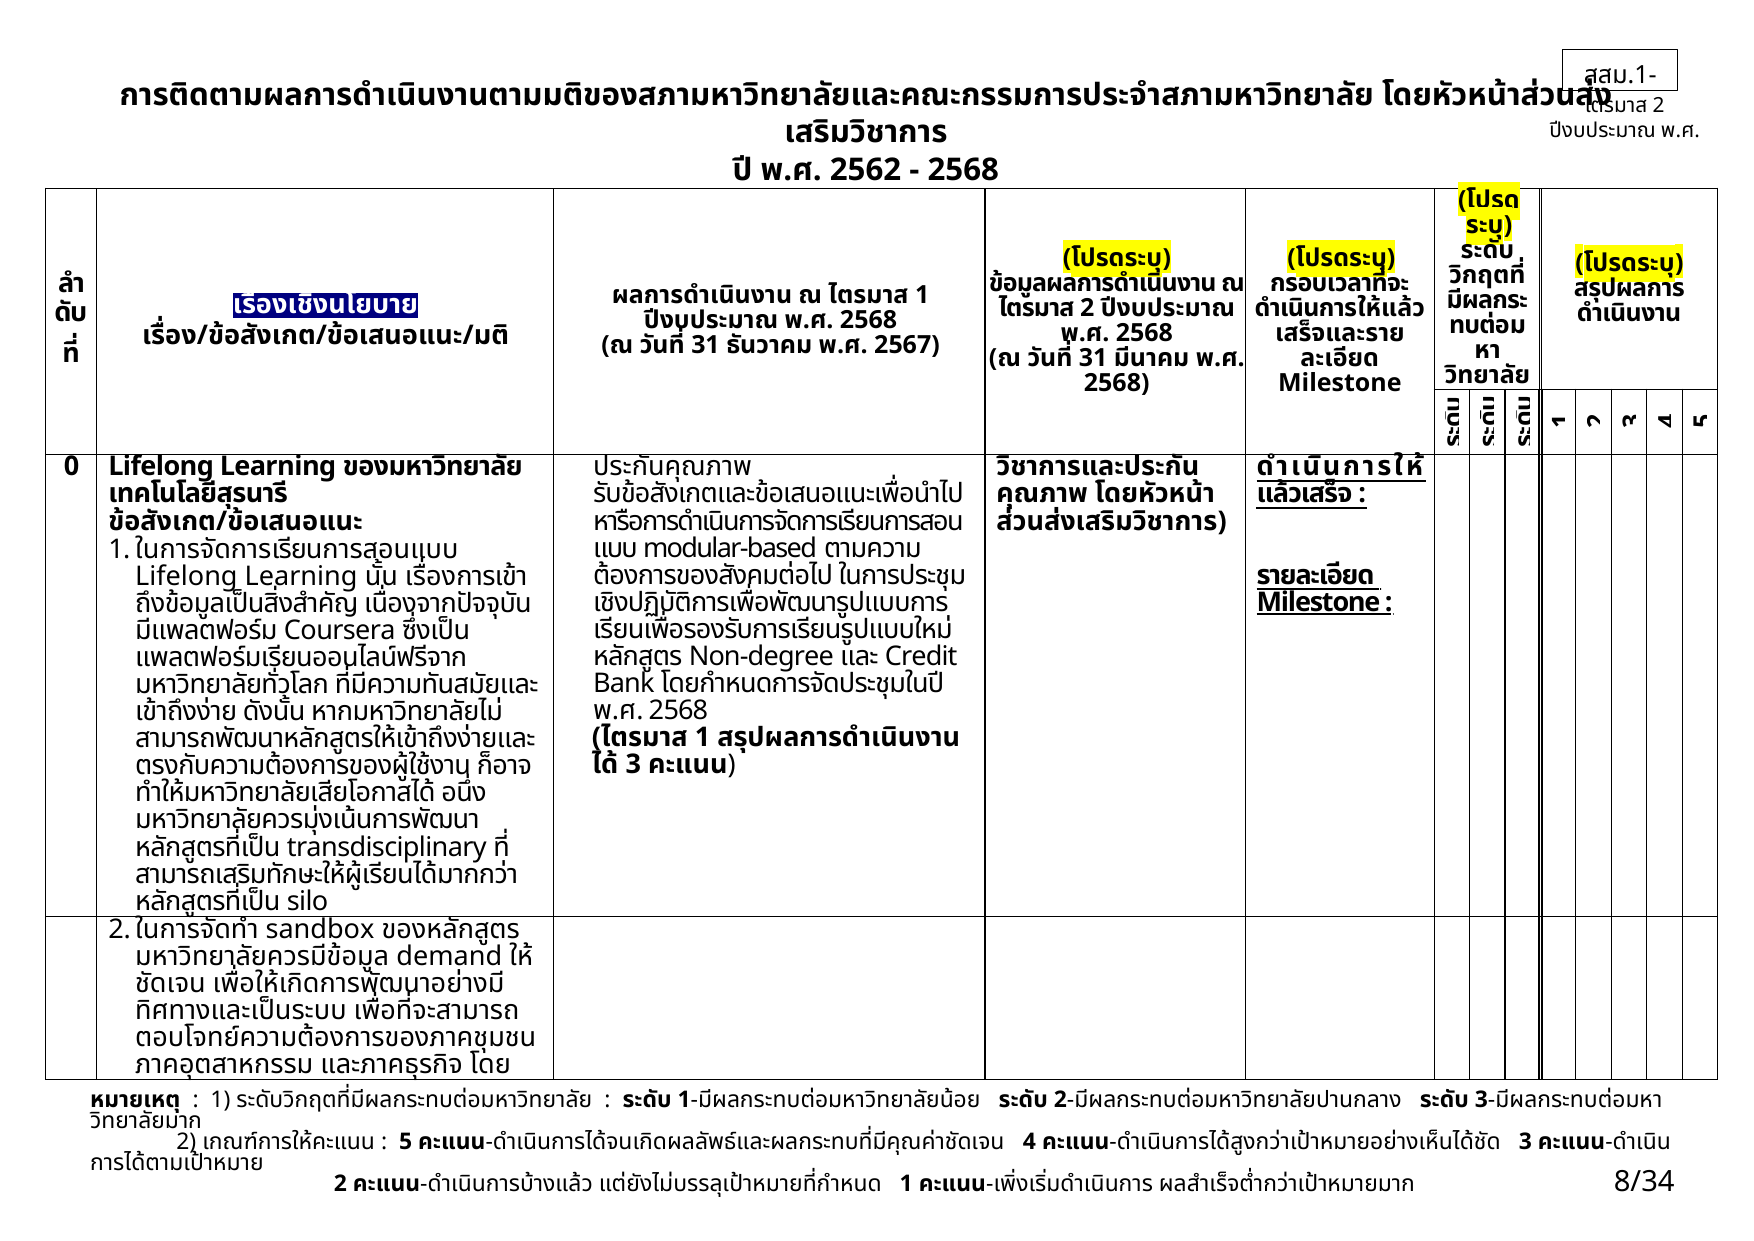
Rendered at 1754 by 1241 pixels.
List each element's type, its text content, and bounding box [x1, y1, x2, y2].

table_cell 5 คะแนน [1683, 390, 1717, 454]
table_cell [1683, 455, 1717, 535]
table_cell ระดับ 1 [1435, 390, 1469, 454]
table_cell 3 คะแนน [1612, 390, 1646, 454]
table_cell [1647, 455, 1682, 535]
table_cell [1506, 535, 1538, 916]
table_cell [1435, 917, 1469, 1079]
table_header เรื่องเชิงนโยบาย เรื่อง/ข้อสังเกต/ข้อเสนอแนะ/มติ [97, 189, 553, 454]
table_cell [1647, 535, 1682, 916]
table_cell [986, 917, 1245, 1079]
table_cell 10 [46, 455, 96, 535]
table_cell [1470, 535, 1504, 916]
table_header ผลการดำเนินงาน ณ ไตรมาส 1 ปีงบประมาณ พ.ศ. 2568 (ณ วันที่ 31 ธันวาคม พ.ศ. 2567) [554, 189, 984, 454]
table_cell [1612, 917, 1646, 1079]
table_cell [1576, 455, 1611, 535]
table_cell [1576, 917, 1611, 1079]
table_cell กรอบเวลาที่จะดำเนินการให้แล้วเสร็จ : รายละเอียด Milestone : [1246, 455, 1434, 916]
table_cell 2 คะแนน [1576, 390, 1611, 454]
table_cell ระดับ 3 [1506, 390, 1538, 454]
table_cell มหาวิทยาลัยโดยฝ่ายวิชาการและประกันคุณภาพ รับข้อสังเกตและข้อเสนอแนะเพื่อนำไปหารือการดำเนินการจัดการเรียนการสอนแบบ modular-based ตามความต้องการของสังคมต่อไป ในการประชุมเชิงปฏิบัติการเพื่อพัฒนารูปแบบการเรียนเพื่อรองรับการเรียนรูปแบบใหม่หลักสูตร Non-degree และ Credit Bank โดยกำหนดการจัดประชุมในปี พ.ศ. 2568 (ไตรมาส 1 สรุปผลการดำเนินงานได้ 3 คะแนน) [554, 455, 984, 916]
table_cell ในการจัดทำ sandbox ของหลักสูตร มหาวิทยาลัยควรมีข้อมูล demand ให้ชัดเจน เพื่อให้เกิดการพัฒนาอย่างมีทิศทางและเป็นระบบ เพื่อที่จะสามารถตอบโจทย์ความต้องการของภาคชุมชน ภาคอุตสาหกรรม และภาคธุรกิจ โดยมหาวิทยาลัยอาจนำเรื่องนี้เสนอต่อสภามหาวิทยาลัย เพื่อขอความคิดเห็นได้ เนื่องจากในปัจจุบันการจัดการเรียนการสอนของ มทส. ในหลักสูตรปกติบางหลักสูตรยังมีปัญหาเรื่อง unit cost เรื่องอัตรากำลังของบุคลากร ทั้งสายวิชาการและสายสนับสนุน รวมถึงเรื่องงบประมาณ ดังนั้นมหาวิทยาลัยควรวิเคราะห์อย่างรอบคอบก่อนดำเนินการในรูปแบบ sandbox ว่าหากต้องมีการแบ่งทรัพยากรและอัตรากำลังมาจากหลักสูตรปกติจะส่งผลกระทบต่อการจัดการเรียนการสอนหลักสูตรปกติมากน้อยเพียงใด มติที่ประชุม รับทราบนโยบายการ Upskill/Reskill and Lifelong Learning ของมหาวิทยาลัยเทคโนโลยีสุรนารี ตามที่เสนอ ให้ทางฝ่ายบริหารสรุปประเด็นในเรื่องนี้ไปที่สภาวิชาการเพื่อนำไปสู่การปฏิบัติ และภายใน 3 ถึง 6 เดือนให้กลับมาเสนอความคืบหน้าของการดำเนินการในเรื่องนี้ต่อสภามหาวิทยาลัย รวมถึงต้องการให้สภามหาวิทยาลัยสนับสนุนในเรื่องนี้อย่างไร ให้มหาวิทยาลัยรับข้อสังเกต/ข้อเสนอแนะเพื่อพิจารณาดำเนินการต่อไป [97, 917, 553, 1079]
table_cell (รองอธิการบดีฝ่ายวิชาการและประกันคุณภาพ โดยหัวหน้าส่วนส่งเสริมวิชาการ) [986, 455, 1245, 535]
table_cell [1543, 455, 1575, 535]
table_cell [1435, 535, 1469, 916]
table_cell ระดับ 2 [1470, 390, 1504, 454]
table_header (โปรดระบุ) กรอบเวลาที่จะดำเนินการให้แล้วเสร็จและรายละเอียด Milestone [1246, 189, 1434, 454]
table_header ลำดับ ที่ [46, 189, 96, 454]
table_cell [1470, 917, 1504, 1079]
table_cell [1506, 455, 1538, 535]
table_cell [1683, 535, 1717, 916]
table_cell 4 คะแนน [1647, 390, 1682, 454]
table_cell [1470, 455, 1504, 535]
table_cell [1576, 535, 1611, 916]
table_cell [1543, 917, 1575, 1079]
table_cell [1683, 917, 1717, 1079]
table_cell 1 คะแนน [1543, 390, 1575, 454]
table_header (โปรดระบุ) สรุปผลการดำเนินงาน [1542, 189, 1717, 388]
table_cell [1543, 535, 1575, 916]
table_cell นโยบายการ Upskill/Reskill and Lifelong Learning ของมหาวิทยาลัยเทคโนโลยีสุรนารี ข้อสังเกต/ข้อเสนอแนะ [97, 455, 553, 535]
table_cell [554, 917, 984, 1079]
table_cell [986, 535, 1245, 916]
table_cell [46, 917, 96, 1079]
table_cell [1506, 917, 1538, 1079]
table_cell [1612, 455, 1646, 535]
table_cell [46, 535, 96, 916]
table_cell [1435, 455, 1469, 535]
table_header (โปรดระบุ) ระดับวิกฤตที่ มีผลกระทบต่อมหาวิทยาลัย [1435, 189, 1539, 388]
table_cell [1612, 535, 1646, 916]
table_cell [1647, 917, 1682, 1079]
table_cell ในการจัดการเรียนการสอนแบบ Lifelong Learning นั้น เรื่องการเข้าถึงข้อมูลเป็นสิ่งสำคัญ เนื่องจากปัจจุบันมีแพลตฟอร์ม Coursera ซึ่งเป็นแพลตฟอร์มเรียนออนไลน์ฟรีจากมหาวิทยาลัยทั่วโลก ที่มีความทันสมัยและเข้าถึงง่าย ดังนั้น หากมหาวิทยาลัยไม่สามารถพัฒนาหลักสูตรให้เข้าถึงง่ายและตรงกับความต้องการของผู้ใช้งาน ก็อาจทำให้มหาวิทยาลัยเสียโอกาสได้ อนึ่ง มหาวิทยาลัยควรมุ่งเน้นการพัฒนาหลักสูตรที่เป็น transdisciplinary ที่สามารถเสริมทักษะให้ผู้เรียนได้มากกว่าหลักสูตรที่เป็น silo [97, 535, 553, 916]
table_cell [1246, 917, 1434, 1079]
table_header (โปรดระบุ) ข้อมูลผลการดำเนินงาน ณ ไตรมาส 2 ปีงบประมาณ พ.ศ. 2568 (ณ วันที่ 31 มีนาคม พ.ศ. 2568) [986, 189, 1245, 454]
